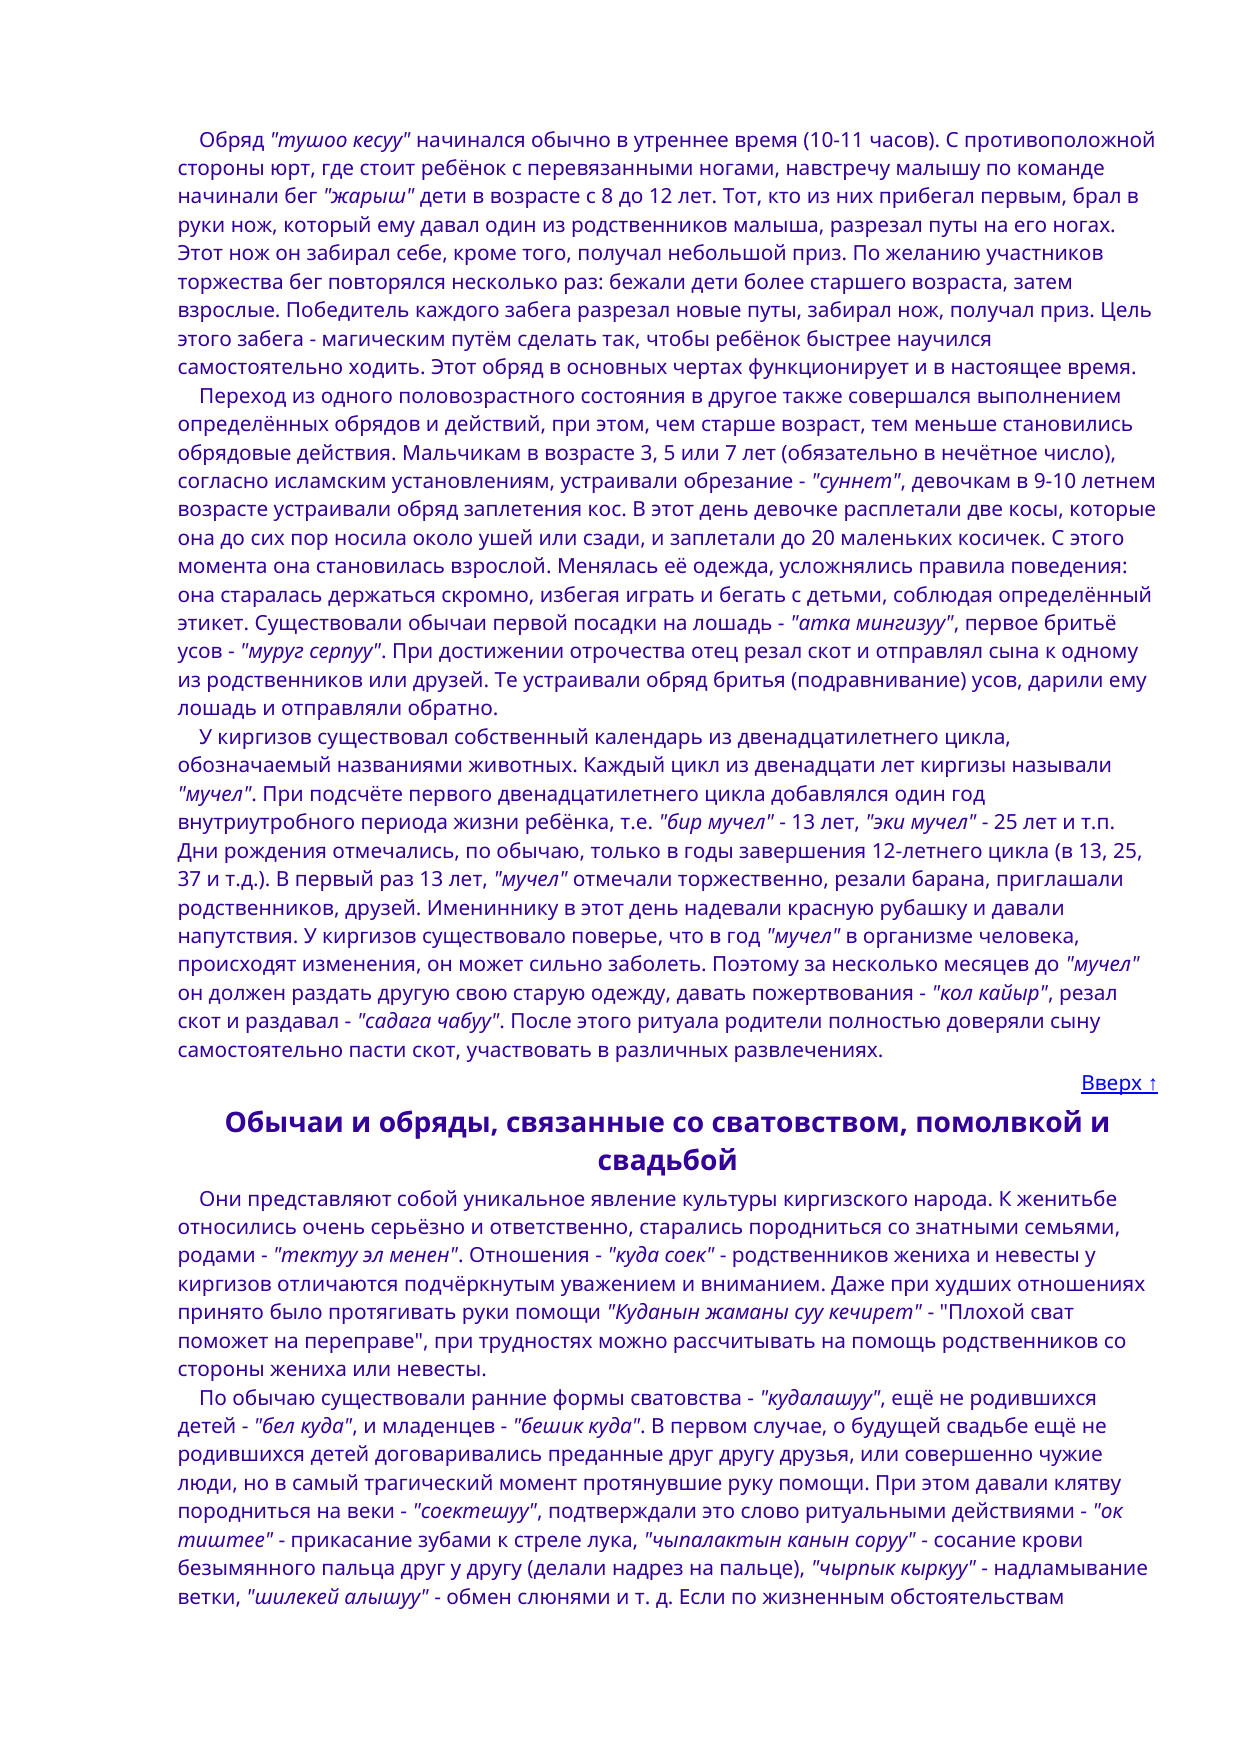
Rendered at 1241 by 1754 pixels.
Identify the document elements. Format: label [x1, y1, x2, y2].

table_header [176, 118, 1159, 1612]
